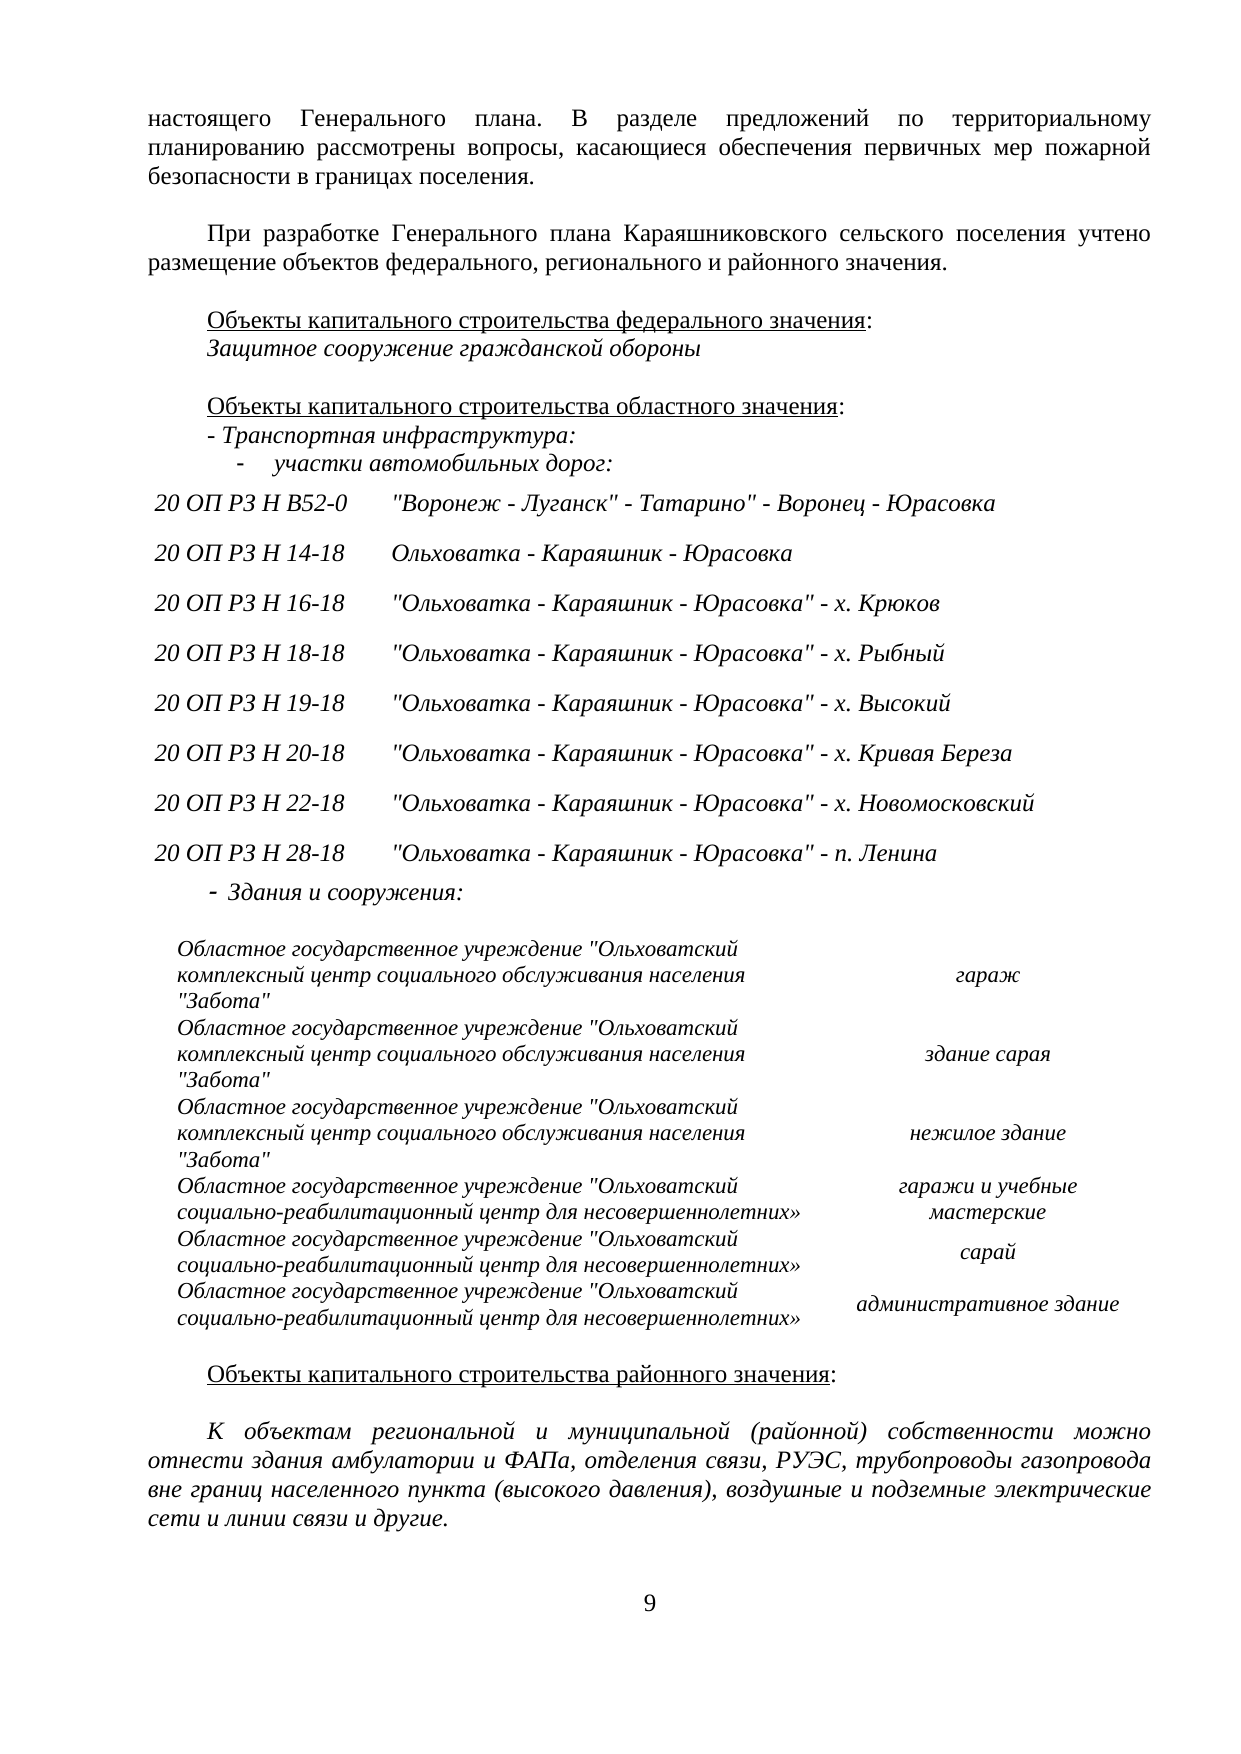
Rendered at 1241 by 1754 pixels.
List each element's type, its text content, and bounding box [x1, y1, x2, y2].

text Защитное сооружение гражданской обороны [148, 333, 1152, 362]
list Здания и сооружения: [148, 877, 1152, 906]
list участки автомобильных дорог: [236, 448, 1152, 477]
table_cell Областное государственное учреждение "Ольховатский комплексный центр социального обслуживания населения "Забота" [166, 1093, 842, 1172]
text Объекты капитального строительства областного значения: [148, 391, 1152, 420]
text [148, 103, 1152, 190]
table_cell административное здание [842, 1278, 1134, 1330]
table_cell здание сарая [842, 1014, 1134, 1093]
table_cell Областное государственное учреждение "Ольховатский социально-реабилитационный центр для несовершеннолетних» [166, 1278, 842, 1330]
table_cell Областное государственное учреждение "Ольховатский социально-реабилитационный центр для несовершеннолетних» [166, 1225, 842, 1277]
text К объектам региональной и муниципальной (районной) собственности можно отнести здания амбулатории и ФАПа, отделения связи, РУЭС, трубопроводы газопровода вне границ населенного пункта (высокого давления), воздушные и подземные электрические сети и линии связи и другие. [148, 1416, 1152, 1531]
table_cell нежилое здание [842, 1093, 1134, 1172]
table_header [148, 477, 1122, 877]
table_cell Областное государственное учреждение "Ольховатский социально-реабилитационный центр для несовершеннолетних» [166, 1172, 842, 1225]
text Объекты капитального строительства районного значения: [148, 1359, 1152, 1388]
table_header Областное государственное учреждение "Ольховатский комплексный центр социального обслуживания населения "Забота" [166, 935, 842, 1014]
text Объекты капитального строительства федерального значения: [148, 305, 1152, 333]
text При разработке Генерального плана Караяшниковского сельского поселения учтено размещение объектов федерального, регионального и районного значения. [148, 218, 1152, 276]
table_cell гаражи и учебные мастерские [842, 1172, 1134, 1225]
table_header гараж [842, 935, 1134, 1014]
table_cell сарай [842, 1225, 1134, 1277]
table_cell Областное государственное учреждение "Ольховатский комплексный центр социального обслуживания населения "Забота" [166, 1014, 842, 1093]
text - Транспортная инфраструктура: [148, 420, 1152, 448]
